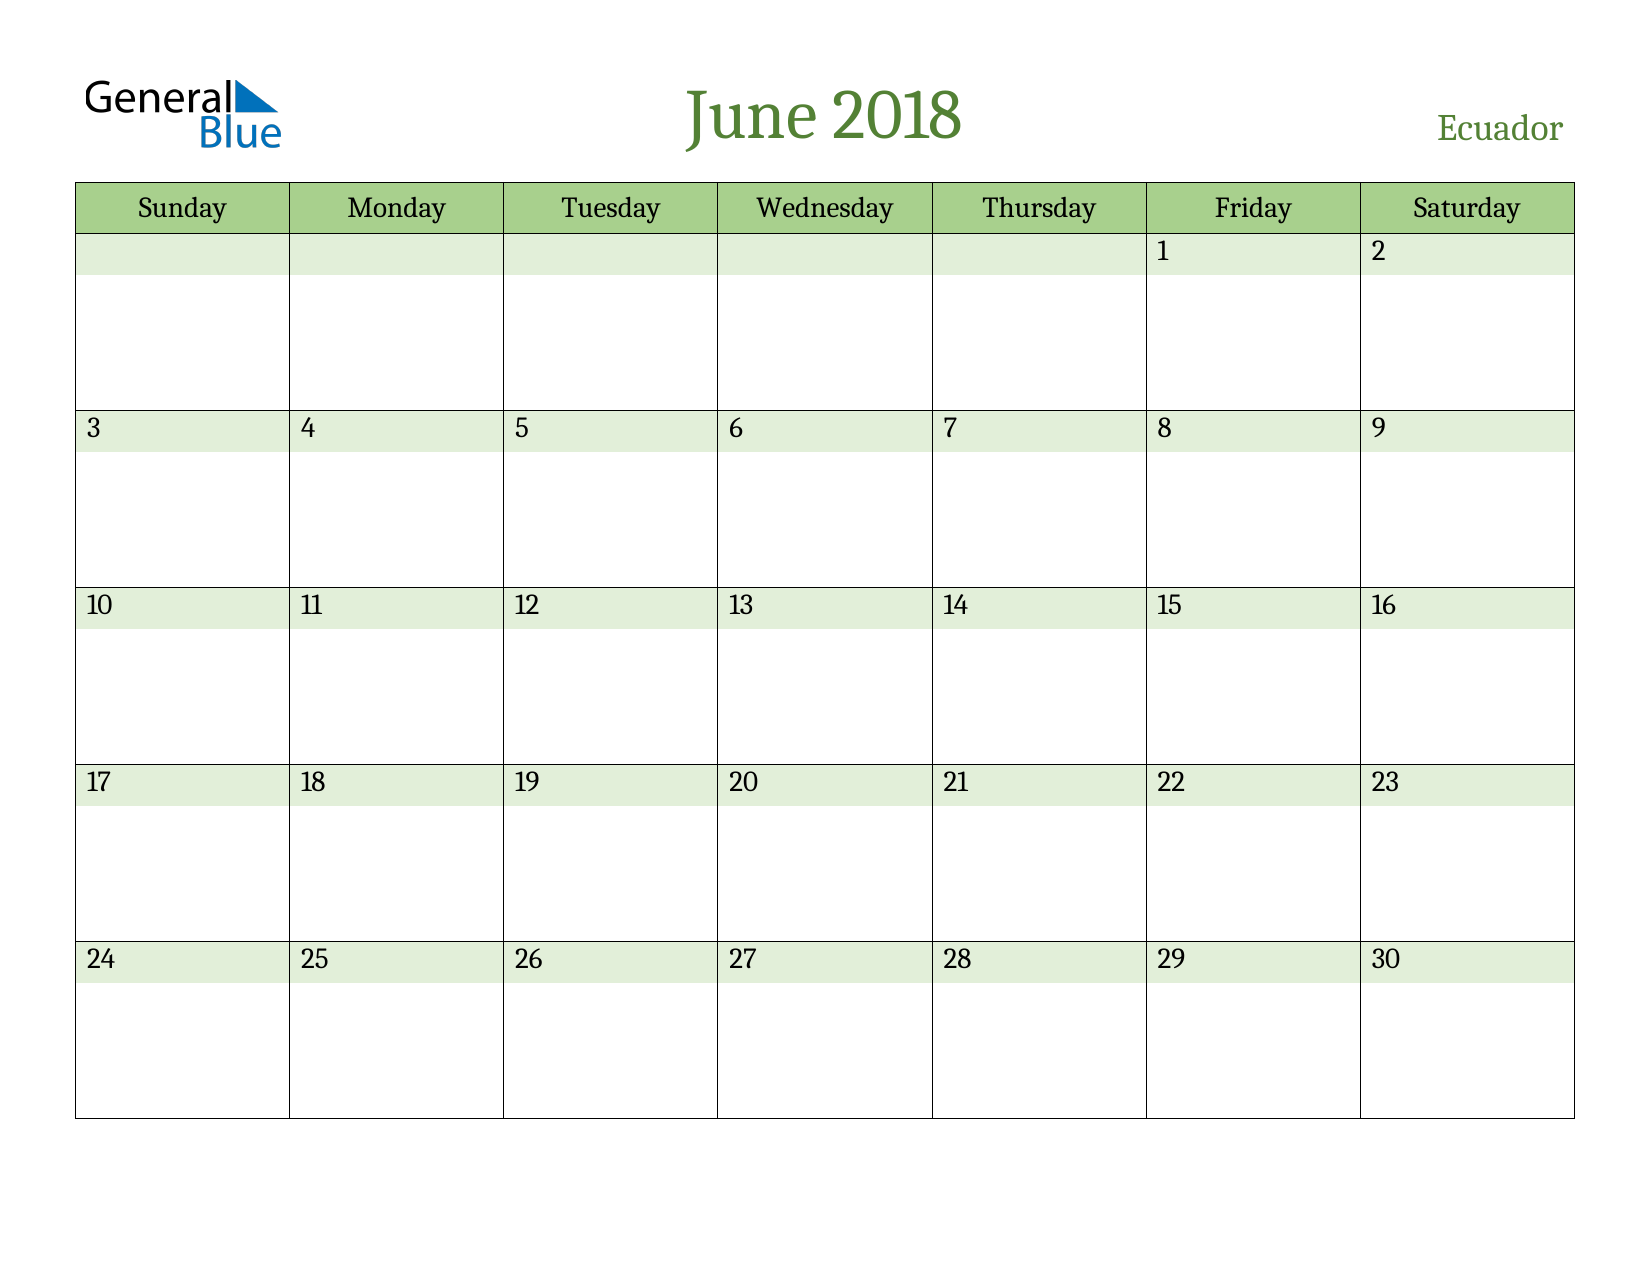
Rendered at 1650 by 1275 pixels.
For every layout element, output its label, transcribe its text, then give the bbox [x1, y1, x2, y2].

table_cell [76, 452, 289, 587]
table_cell 24 [76, 942, 289, 983]
table_header Ecuador [1146, 75, 1574, 182]
table_cell 21 [933, 765, 1146, 806]
table_cell [1361, 275, 1574, 410]
table_cell [718, 234, 932, 275]
table_cell 13 [718, 588, 932, 629]
table_header June 2018 [504, 75, 1146, 182]
table_cell Friday [1147, 183, 1360, 233]
table_cell Thursday [933, 183, 1146, 233]
table_cell 25 [290, 942, 503, 983]
table_cell [1361, 806, 1574, 941]
table_cell Sunday [76, 183, 289, 233]
table_cell Wednesday [718, 183, 932, 233]
table_cell [1147, 983, 1360, 1118]
table_header [76, 75, 503, 182]
table_cell [718, 629, 932, 764]
table_cell 10 [76, 588, 289, 629]
table_cell 17 [76, 765, 289, 806]
table_cell [290, 234, 503, 275]
table_cell [290, 629, 503, 764]
table_cell [76, 275, 289, 410]
table_cell [1361, 629, 1574, 764]
table_cell [1147, 452, 1360, 587]
table_cell 19 [504, 765, 717, 806]
table_cell 1 [1147, 234, 1360, 275]
table_cell 8 [1147, 411, 1360, 452]
table_cell [1147, 275, 1360, 410]
table_cell 29 [1147, 942, 1360, 983]
table_cell [718, 806, 932, 941]
table_cell 5 [504, 411, 717, 452]
table_cell 2 [1361, 234, 1574, 275]
table_cell [933, 806, 1146, 941]
table_cell [933, 452, 1146, 587]
table_cell Tuesday [504, 183, 717, 233]
table_cell [504, 234, 717, 275]
table_cell [290, 983, 503, 1118]
table_cell [290, 806, 503, 941]
table_cell [504, 275, 717, 410]
table_cell 20 [718, 765, 932, 806]
table_cell [504, 629, 717, 764]
table_cell [1147, 629, 1360, 764]
table_cell [76, 629, 289, 764]
table_cell 14 [933, 588, 1146, 629]
table_cell [504, 452, 717, 587]
table_cell Monday [290, 183, 503, 233]
table_cell 26 [504, 942, 717, 983]
table_cell [933, 275, 1146, 410]
table_cell [933, 234, 1146, 275]
table_cell 7 [933, 411, 1146, 452]
table_cell [290, 275, 503, 410]
table_cell 9 [1361, 411, 1574, 452]
table_cell 18 [290, 765, 503, 806]
table_cell 6 [718, 411, 932, 452]
table_cell [504, 806, 717, 941]
table_cell 15 [1147, 588, 1360, 629]
picture [86, 80, 281, 148]
table_cell [504, 983, 717, 1118]
table_cell 16 [1361, 588, 1574, 629]
table_cell 22 [1147, 765, 1360, 806]
table_cell [76, 234, 289, 275]
table_cell 3 [76, 411, 289, 452]
table_cell [718, 983, 932, 1118]
table_cell 27 [718, 942, 932, 983]
table_cell 12 [504, 588, 717, 629]
table_cell [933, 629, 1146, 764]
table_cell [718, 275, 932, 410]
table_cell [1361, 452, 1574, 587]
table_cell 11 [290, 588, 503, 629]
table_cell [718, 452, 932, 587]
table_cell 4 [290, 411, 503, 452]
table_cell [933, 983, 1146, 1118]
table_cell [1361, 983, 1574, 1118]
table_cell [290, 452, 503, 587]
table_cell 23 [1361, 765, 1574, 806]
table_cell 30 [1361, 942, 1574, 983]
table_cell Saturday [1361, 183, 1574, 233]
table_cell [76, 806, 289, 941]
table_cell 28 [933, 942, 1146, 983]
table_cell [76, 983, 289, 1118]
table_cell [1147, 806, 1360, 941]
